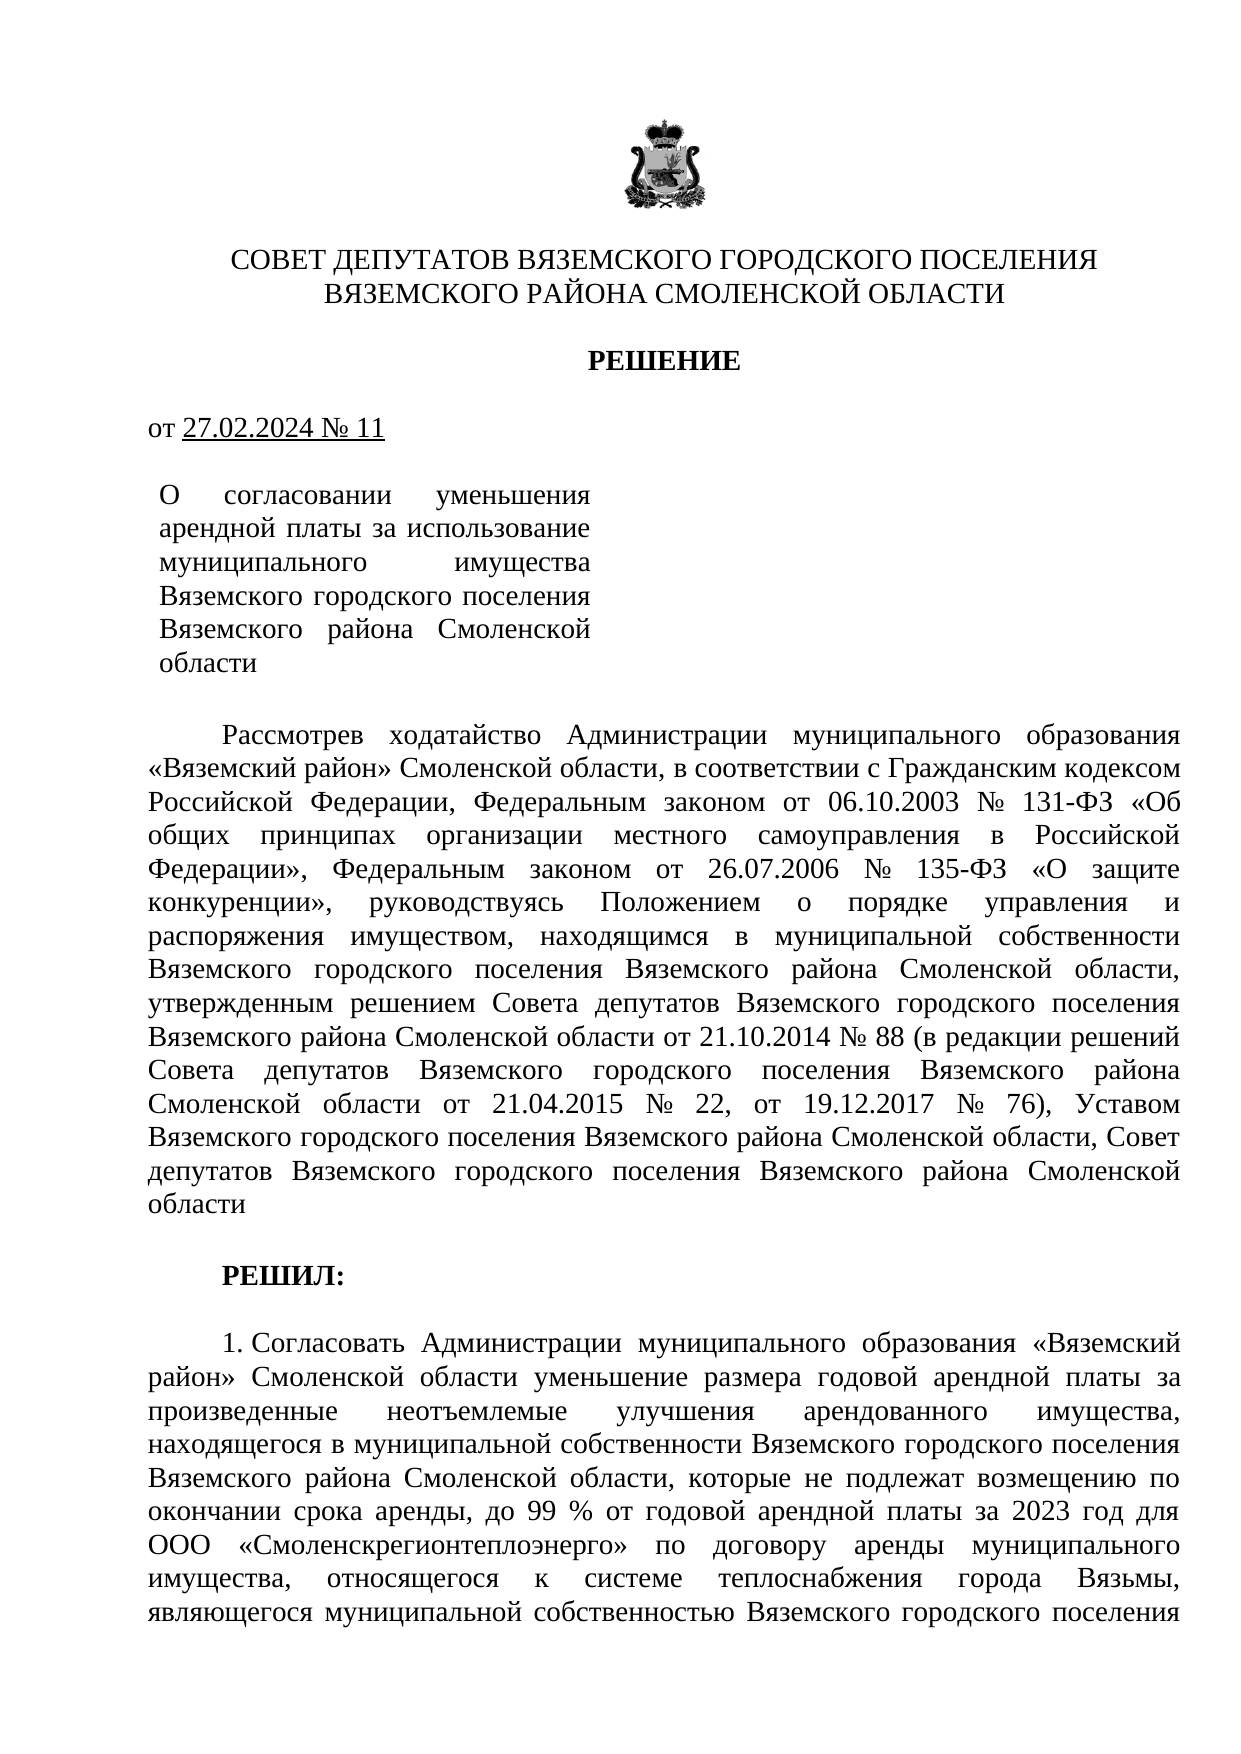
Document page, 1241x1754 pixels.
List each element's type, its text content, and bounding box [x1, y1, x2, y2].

text СОВЕТ ДЕПУТАТОВ ВЯЗЕМСКОГО ГОРОДСКОГО ПОСЕЛЕНИЯ [148, 242, 1181, 276]
text РЕШИЛ: [148, 1258, 1181, 1292]
text ВЯЗЕМСКОГО РАЙОНА СМОЛЕНСКОЙ ОБЛАСТИ [148, 276, 1181, 309]
text от 27.02.2024 № 11 [148, 410, 1181, 443]
table_header О согласовании уменьшения арендной платы за использование муниципального имущества Вяземского городского поселения Вяземского района Смоленской области [148, 477, 602, 678]
text Рассмотрев ходатайство Администрации муниципального образования «Вяземский район» Смоленской области, в соответствии с Гражданским кодексом Российской Федерации, Федеральным законом от 06.10.2003 № 131-ФЗ «Об общих принципах организации местного самоуправления в Российской Федерации», Федеральным законом от 26.07.2006 № 135-ФЗ «О защите конкуренции», руководствуясь Положением о порядке управления и распоряжения имуществом, находящимся в муниципальной собственности Вяземского городского поселения Вяземского района Смоленской области, утвержденным решением Совета депутатов Вяземского городского поселения Вяземского района Смоленской области от 21.10.2014 № 88 (в редакции решений Совета депутатов Вяземского городского поселения Вяземского района Смоленской области от 21.04.2015 № 22, от 19.12.2017 № 76), Уставом Вяземского городского поселения Вяземского района Смоленской области, Совет депутатов Вяземского городского поселения Вяземского района Смоленской области [148, 717, 1181, 1220]
text РЕШЕНИЕ [148, 343, 1181, 376]
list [148, 1326, 1181, 1627]
